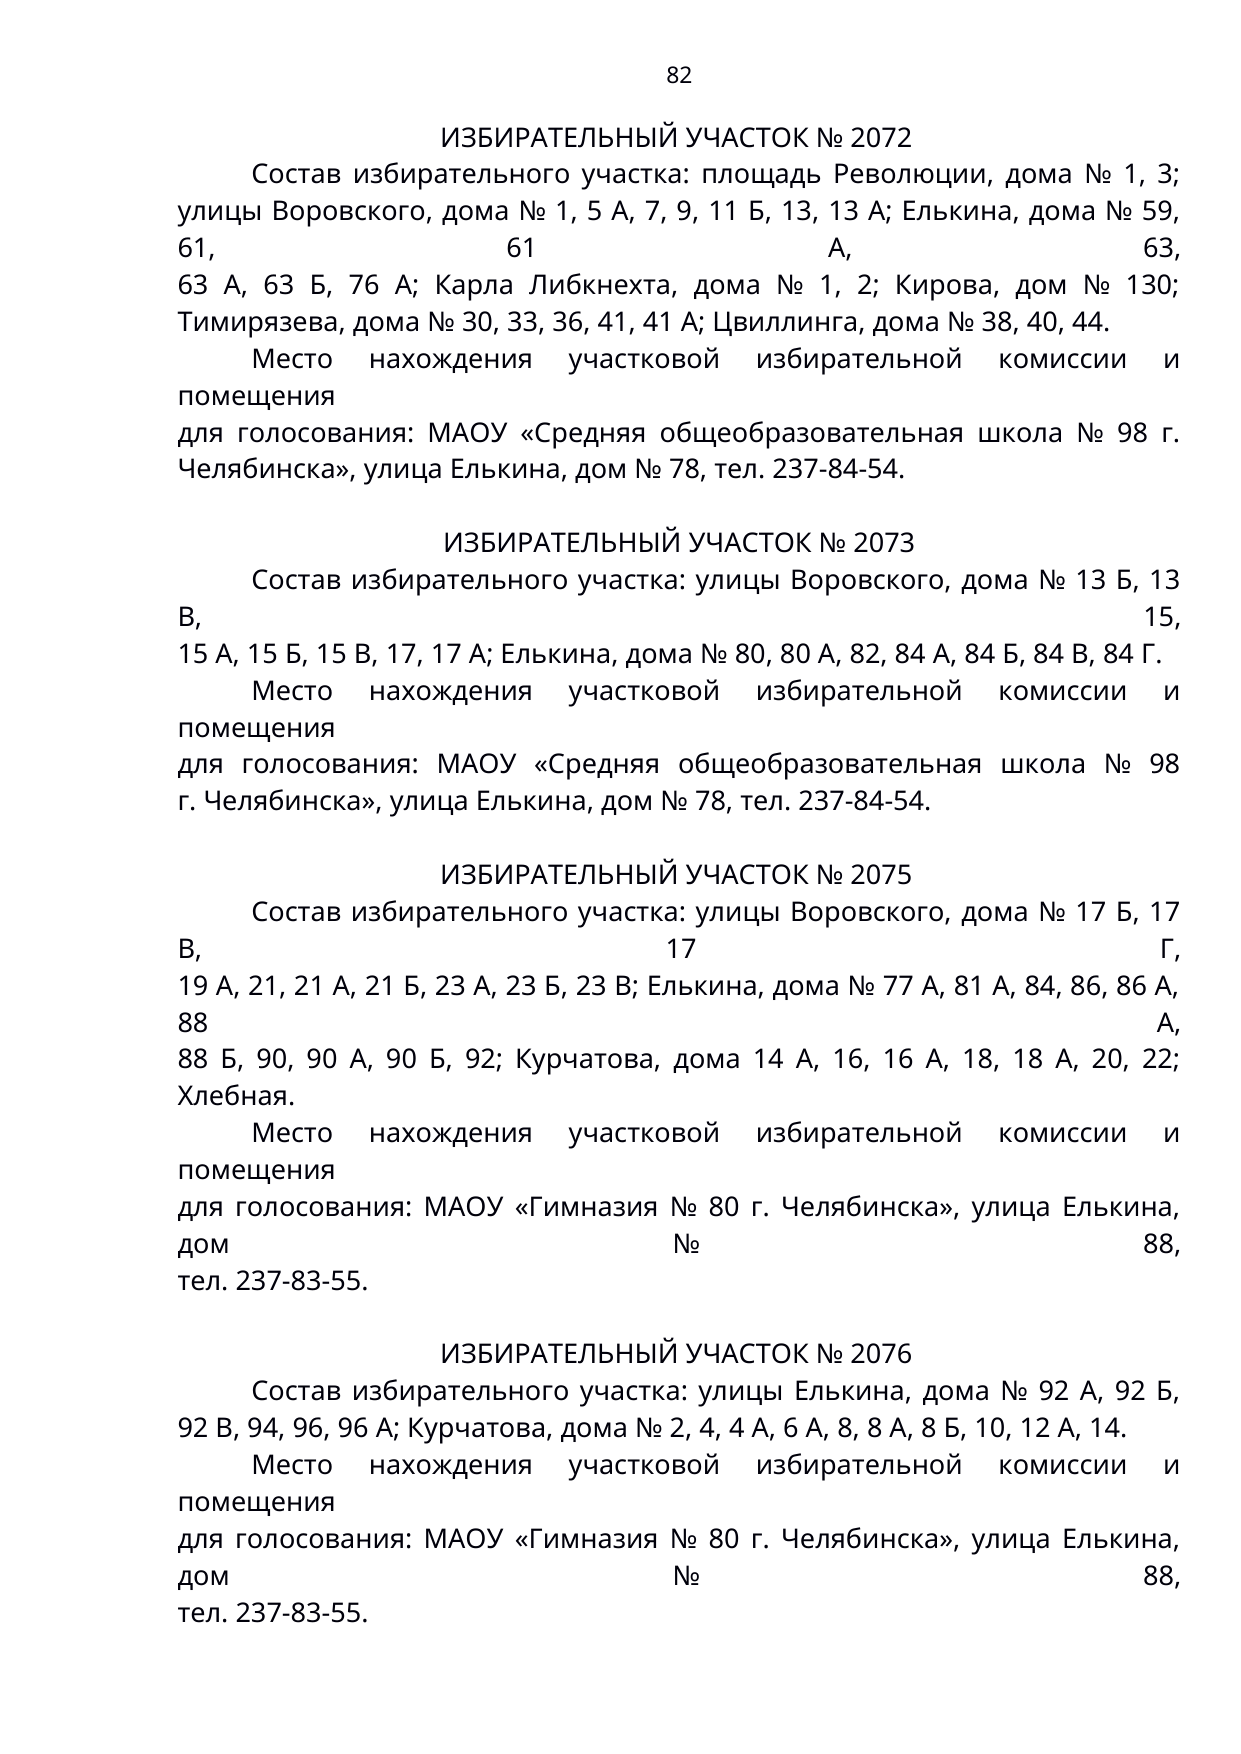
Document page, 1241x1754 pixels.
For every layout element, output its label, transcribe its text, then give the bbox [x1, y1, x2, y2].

text Состав избирательного участка: улицы Воровского, дома № 17 Б, 17 В, 17 Г, 19 А, 21, 21 А, 21 Б, 23 А, 23 Б, 23 В; Елькина, дома № 77 А, 81 А, 84, 86, 86 А, 88 А, 88 Б, 90, 90 А, 90 Б, 92; Курчатова, дома 14 А, 16, 16 А, 18, 18 А, 20, 22; Хлебная. [177, 892, 1181, 1114]
text ИЗБИРАТЕЛЬНЫЙ УЧАСТОК № 2075 [177, 856, 1175, 892]
text Состав избирательного участка: площадь Революции, дома № 1, 3; улицы Воровского, дома № 1, 5 А, 7, 9, 11 Б, 13, 13 А; Елькина, дома № 59, 61, 61 А, 63, 63 А, 63 Б, 76 А; Карла Либкнехта, дома № 1, 2; Кирова, дом № 130; Тимирязева, дома № 30, 33, 36, 41, 41 А; Цвиллинга, дома № 38, 40, 44. [177, 155, 1181, 339]
text Состав избирательного участка: улицы Елькина, дома № 92 А, 92 Б, 92 В, 94, 96, 96 А; Курчатова, дома № 2, 4, 4 А, 6 А, 8, 8 А, 8 Б, 10, 12 А, 14. [177, 1372, 1181, 1446]
text ИЗБИРАТЕЛЬНЫЙ УЧАСТОК № 2072 [177, 118, 1175, 155]
text Место нахождения участковой избирательной комиссии и помещения для голосования: МАОУ «Средняя общеобразовательная школа № 98 г. Челябинска», улица Елькина, дом № 78, тел. 237-84-54. [177, 671, 1181, 819]
text Место нахождения участковой избирательной комиссии и помещения для голосования: МАОУ «Гимназия № 80 г. Челябинска», улица Елькина, дом № 88, тел. 237-83-55. [177, 1114, 1181, 1298]
text Состав избирательного участка: улицы Воровского, дома № 13 Б, 13 В, 15, 15 А, 15 Б, 15 В, 17, 17 А; Елькина, дома № 80, 80 А, 82, 84 А, 84 Б, 84 В, 84 Г. [177, 561, 1181, 671]
text ИЗБИРАТЕЛЬНЫЙ УЧАСТОК № 2076 [177, 1335, 1175, 1372]
text Место нахождения участковой избирательной комиссии и помещения для голосования: МАОУ «Гимназия № 80 г. Челябинска», улица Елькина, дом № 88, тел. 237-83-55. [177, 1446, 1181, 1630]
text ИЗБИРАТЕЛЬНЫЙ УЧАСТОК № 2073 [177, 524, 1181, 561]
text Место нахождения участковой избирательной комиссии и помещения для голосования: МАОУ «Средняя общеобразовательная школа № 98 г. Челябинска», улица Елькина, дом № 78, тел. 237-84-54. [177, 339, 1181, 487]
